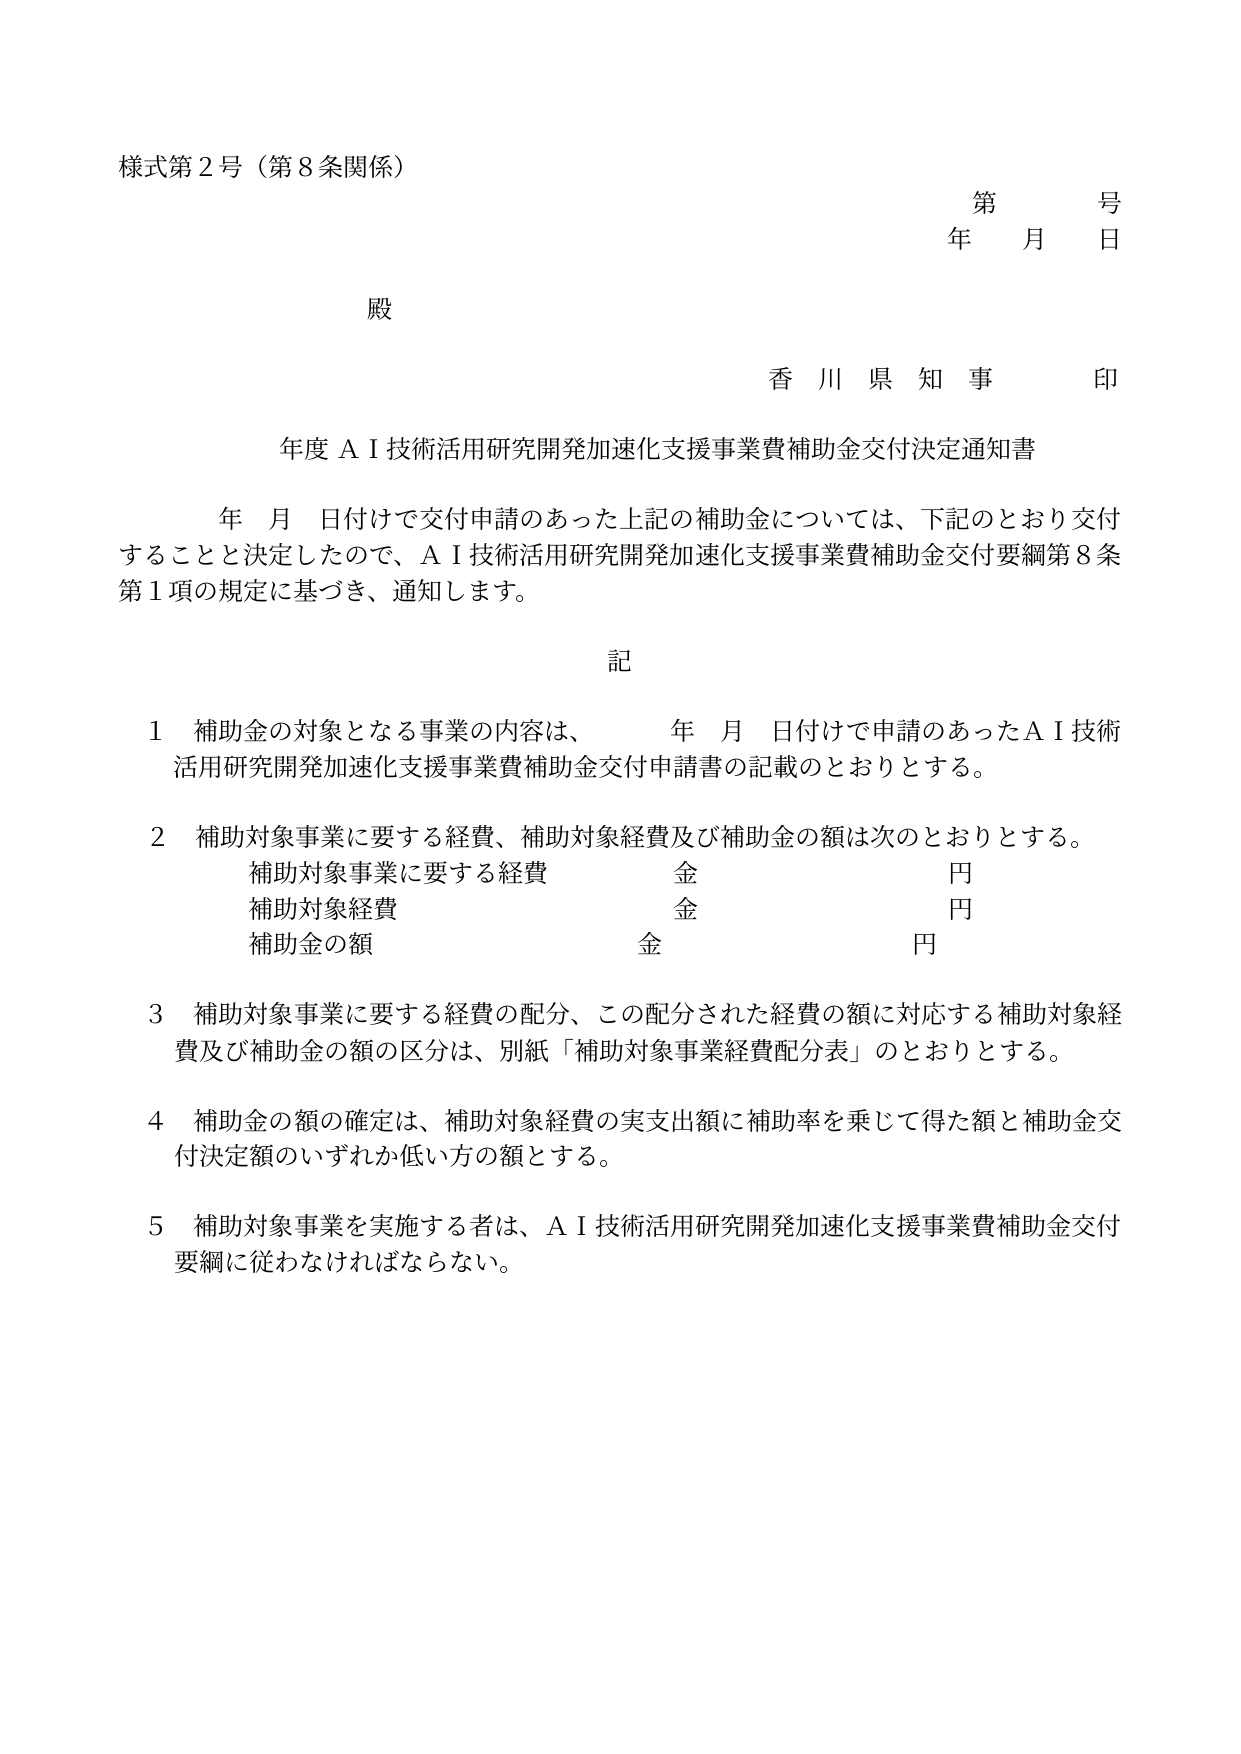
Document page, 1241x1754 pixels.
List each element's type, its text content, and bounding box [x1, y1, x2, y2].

text 様式第２号（第８条関係） [118, 148, 1122, 184]
text ２ 補助対象事業に要する経費、補助対象経費及び補助金の額は次のとおりとする。 [145, 817, 1122, 853]
text １ 補助金の対象となる事業の内容は、 年 月 日付けで申請のあったＡＩ技術活用研究開発加速化支援事業費補助金交付申請書の記載のとおりとする。 [143, 711, 1122, 783]
text ５ 補助対象事業を実施する者は、ＡＩ技術活用研究開発加速化支援事業費補助金交付要綱に従わなければならない。 [143, 1207, 1122, 1279]
text 香 川 県 知 事 印 [118, 359, 1122, 396]
text 補助対象事業に要する経費 金 円 [174, 853, 1122, 889]
text 記 [118, 641, 1122, 677]
text 年 月 日付けで交付申請のあった上記の補助金については、下記のとおり交付することと決定したので、ＡＩ技術活用研究開発加速化支援事業費補助金交付要綱第８条第１項の規定に基づき、通知します。 [118, 499, 1122, 607]
text 補助金の額 金 円 [174, 925, 1122, 961]
text ３ 補助対象事業に要する経費の配分、この配分された経費の額に対応する補助対象経費及び補助金の額の区分は、別紙「補助対象事業経費配分表」のとおりとする。 [143, 995, 1122, 1067]
text ４ 補助金の額の確定は、補助対象経費の実支出額に補助率を乗じて得た額と補助金交付決定額のいずれか低い方の額とする。 [143, 1101, 1122, 1173]
text 年 月 日 [118, 219, 1122, 256]
text 補助対象経費 金 円 [174, 889, 1122, 925]
text 殿 [118, 289, 1122, 326]
text 第 号 [118, 184, 1122, 219]
text 年度 ＡＩ技術活用研究開発加速化支援事業費補助金交付決定通知書 [118, 429, 1122, 466]
